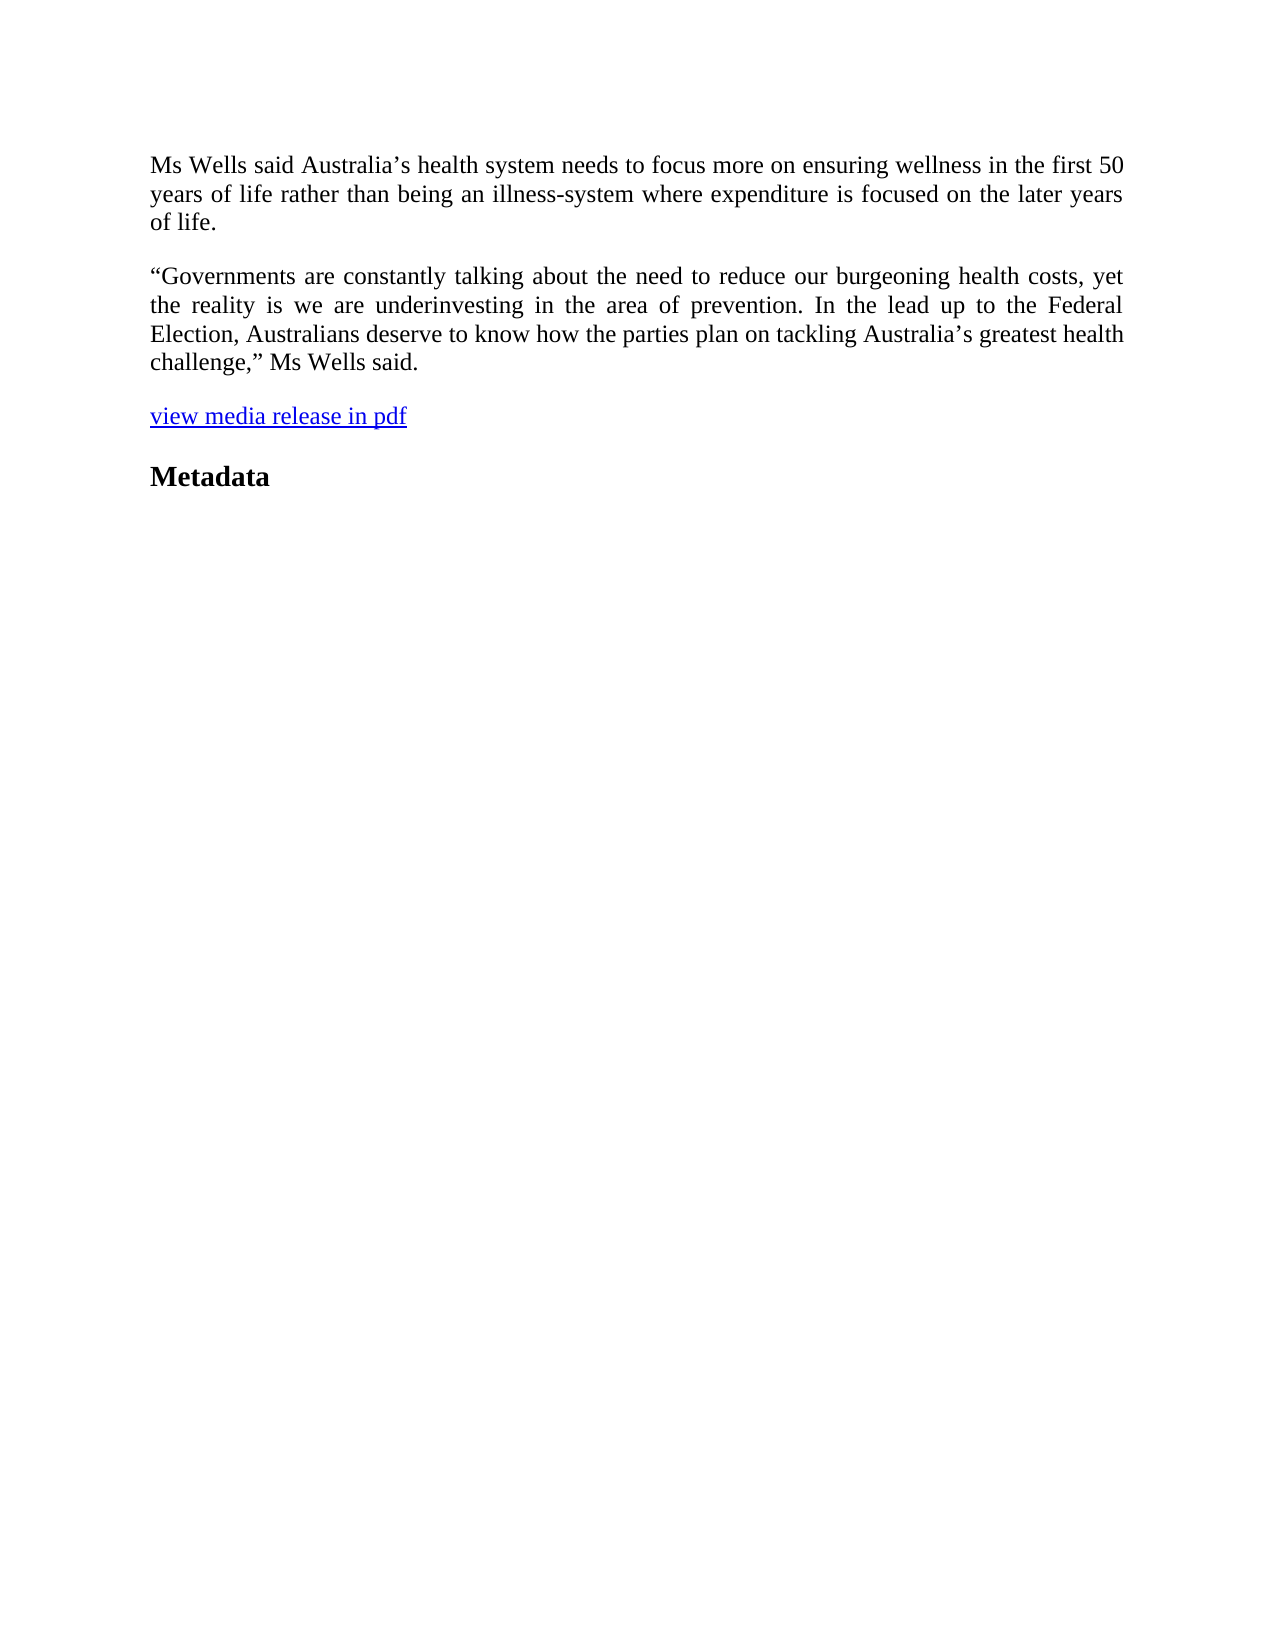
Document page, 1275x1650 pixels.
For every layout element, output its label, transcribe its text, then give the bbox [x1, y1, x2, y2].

subtitle Metadata [150, 459, 1125, 493]
text “Governments are constantly talking about the need to reduce our burgeoning health costs, yet the reality is we are underinvesting in the area of prevention. In the lead up to the Federal Election, Australians deserve to know how the parties plan on tackling Australia’s greatest health challenge,” Ms Wells said. [150, 261, 1125, 376]
text view media release in pdf [150, 401, 1125, 430]
text Ms Wells said Australia’s health system needs to focus more on ensuring wellness in the first 50 years of life rather than being an illness-system where expenditure is focused on the later years of life. [150, 150, 1125, 236]
